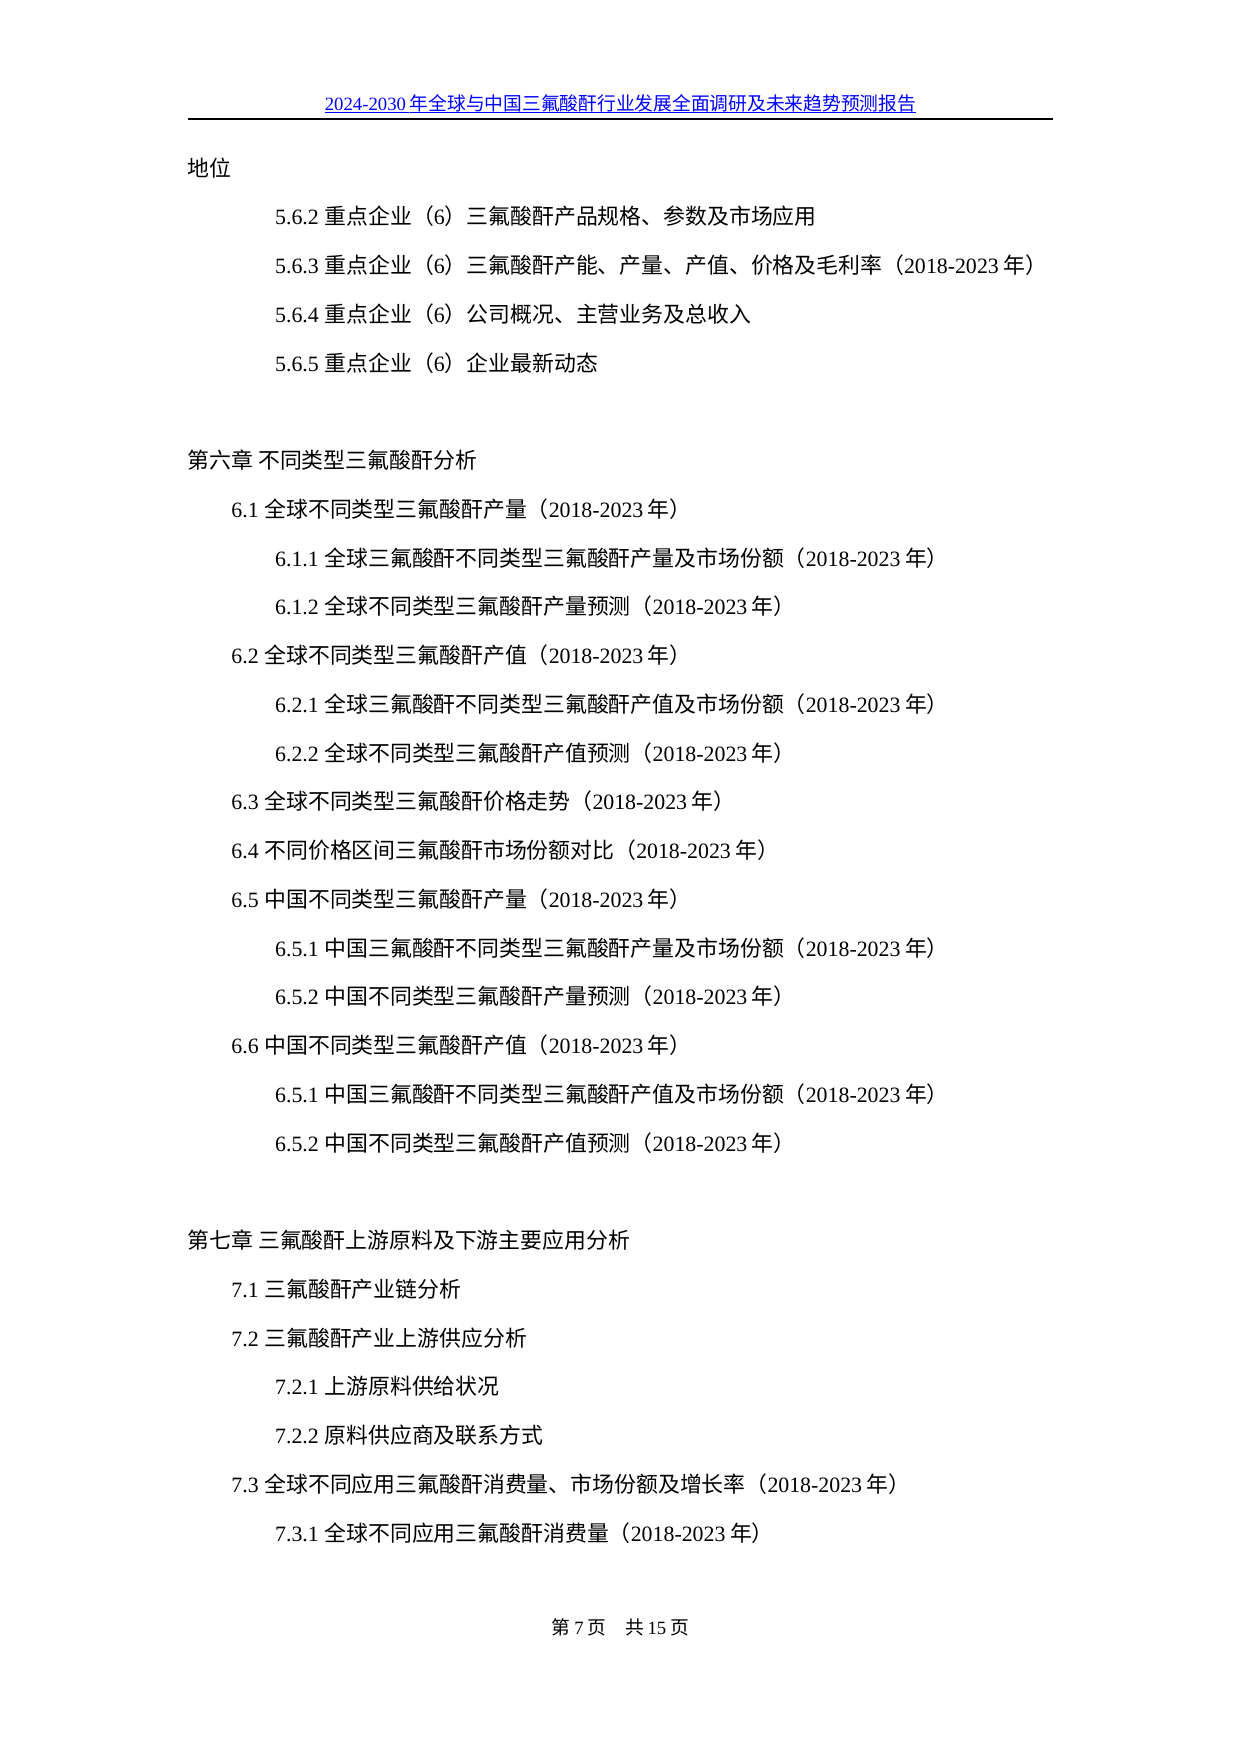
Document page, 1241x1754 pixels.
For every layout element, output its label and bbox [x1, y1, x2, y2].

text [187, 150, 1053, 1548]
